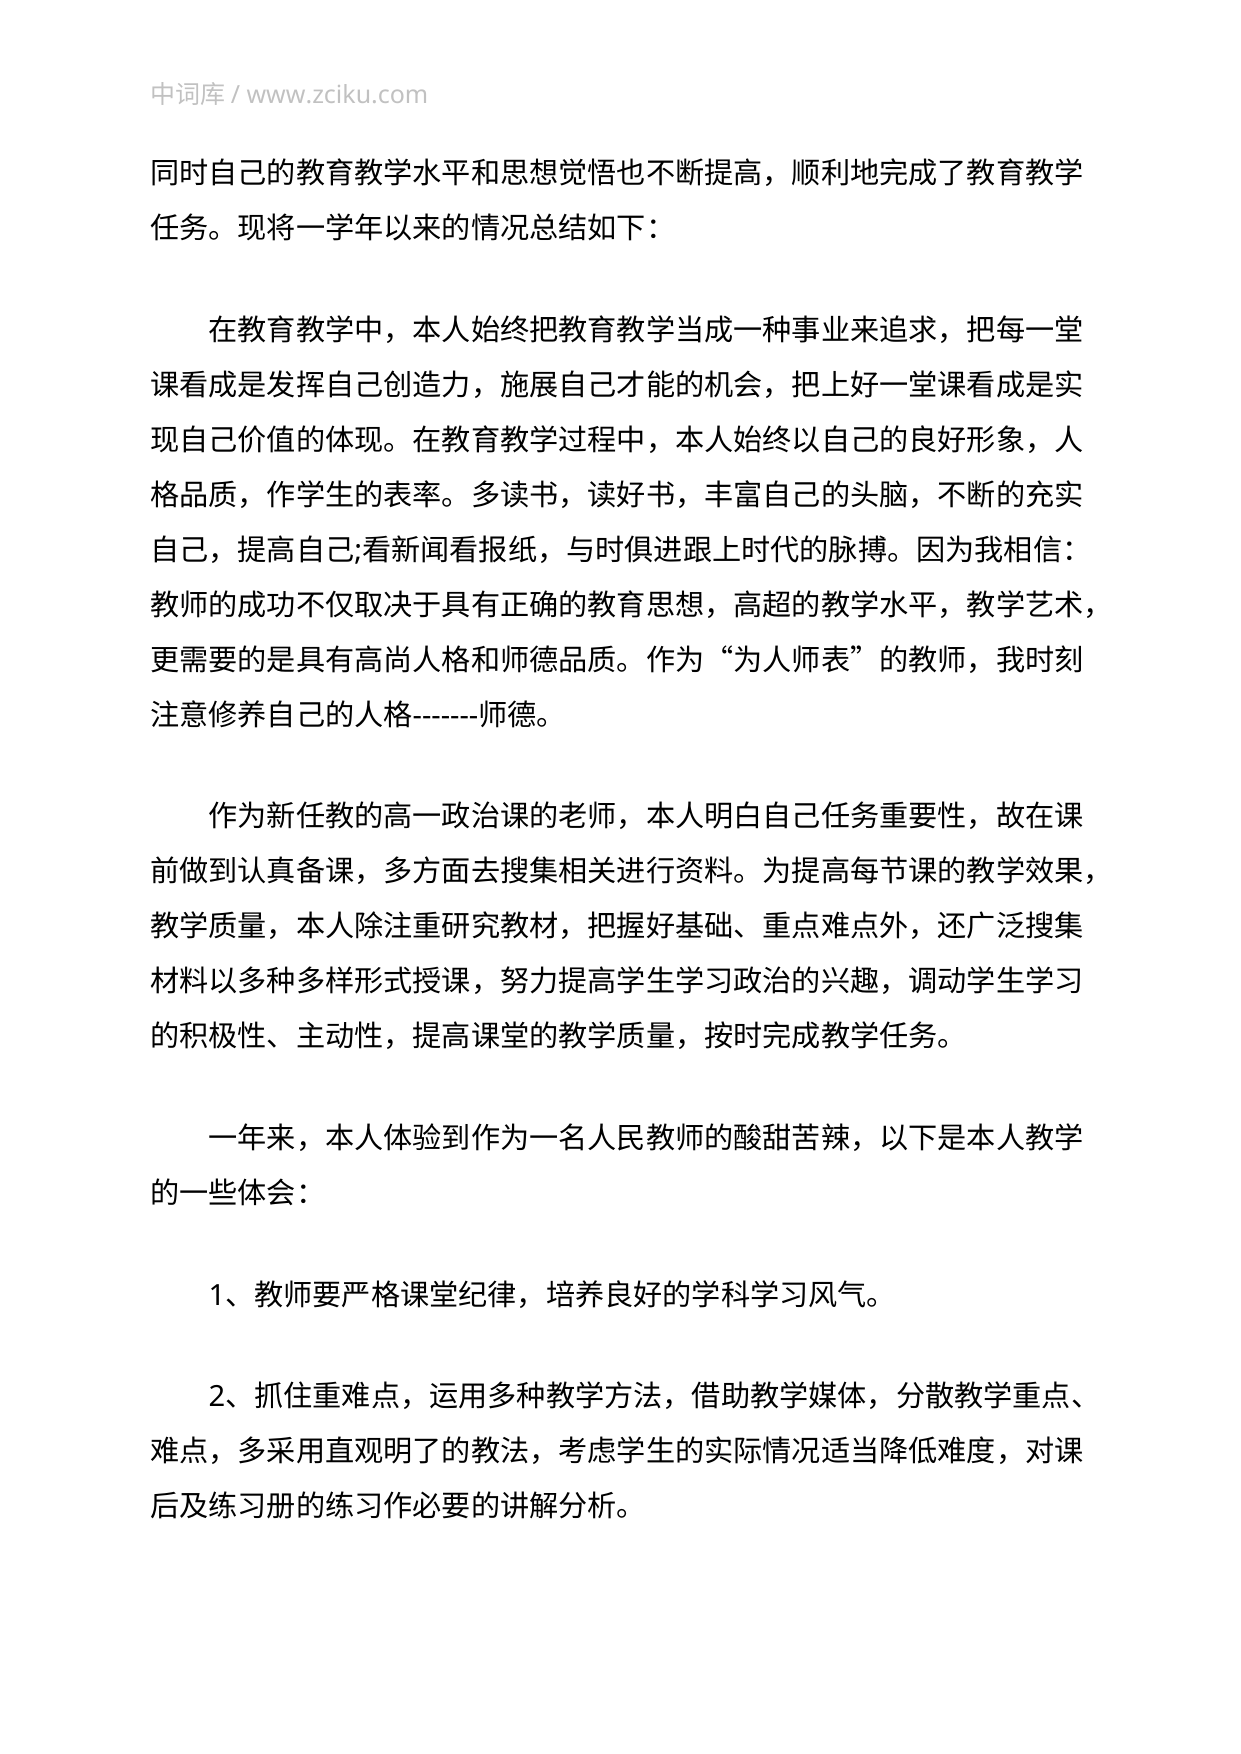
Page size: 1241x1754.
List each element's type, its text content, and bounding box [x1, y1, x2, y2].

text 一年来，本人体验到作为一名人民教师的酸甜苦辣，以下是本人教学的一些体会： [150, 1114, 1090, 1212]
text 在教育教学中，本人始终把教育教学当成一种事业来追求，把每一堂课看成是发挥自己创造力，施展自己才能的机会，把上好一堂课看成是实现自己价值的体现。在教育教学过程中，本人始终以自己的良好形象，人格品质，作学生的表率。多读书，读好书，丰富自己的头脑，不断的充实自己，提高自己;看新闻看报纸，与时俱进跟上时代的脉搏。因为我相信：教师的成功不仅取决于具有正确的教育思想，高超的教学水平，教学艺术，更需要的是具有高尚人格和师德品质。作为“为人师表”的教师，我时刻注意修养自己的人格-------师德。 [150, 307, 1090, 733]
text 1、教师要严格课堂纪律，培养良好的学科学习风气。 [150, 1271, 1090, 1313]
text 2、抓住重难点，运用多种教学方法，借助教学媒体，分散教学重点、难点，多采用直观明了的教法，考虑学生的实际情况适当降低难度，对课后及练习册的练习作必要的讲解分析。 [150, 1373, 1090, 1525]
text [150, 150, 1090, 247]
text 作为新任教的高一政治课的老师，本人明白自己任务重要性，故在课前做到认真备课，多方面去搜集相关进行资料。为提高每节课的教学效果，教学质量，本人除注重研究教材，把握好基础、重点难点外，还广泛搜集材料以多种多样形式授课，努力提高学生学习政治的兴趣，调动学生学习的积极性、主动性，提高课堂的教学质量，按时完成教学任务。 [150, 793, 1090, 1055]
